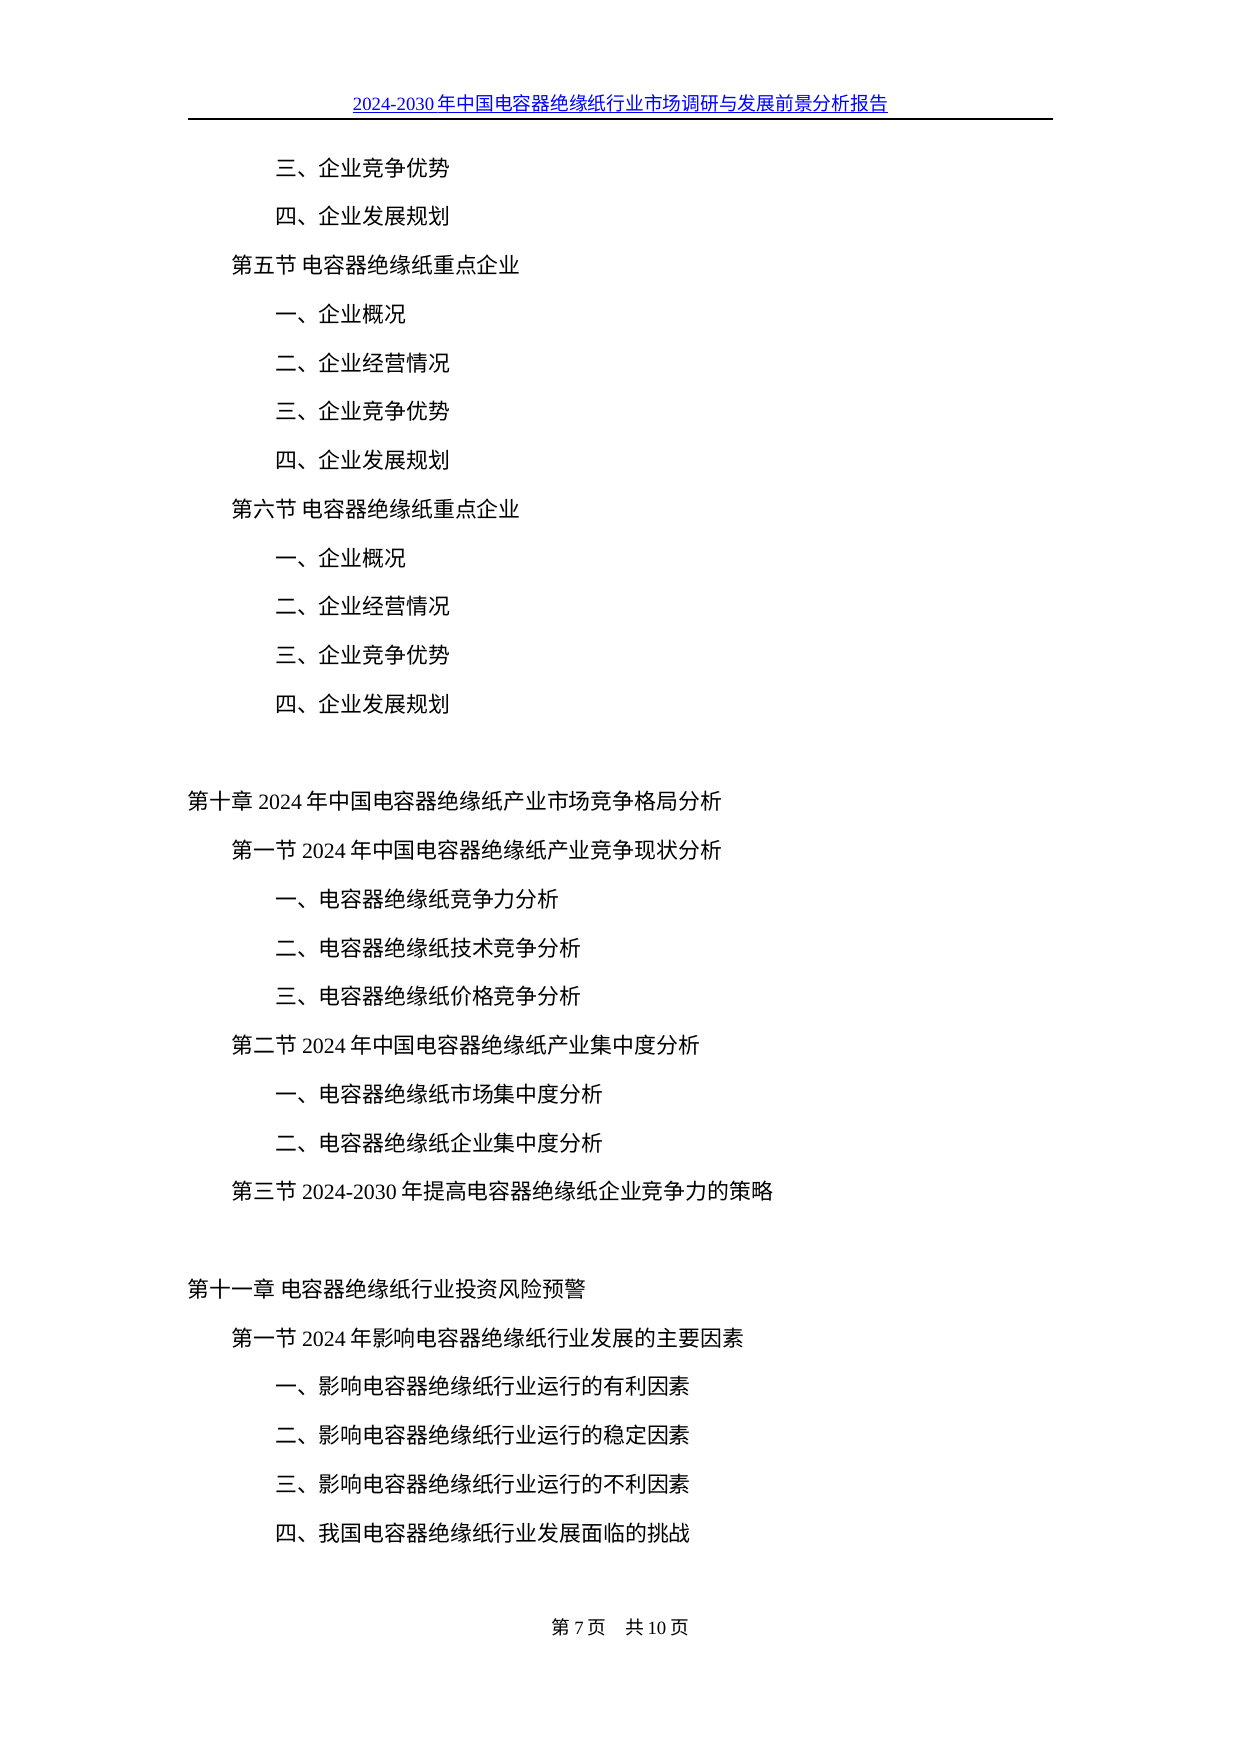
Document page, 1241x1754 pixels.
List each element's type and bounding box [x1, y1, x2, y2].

text [187, 150, 1053, 1548]
